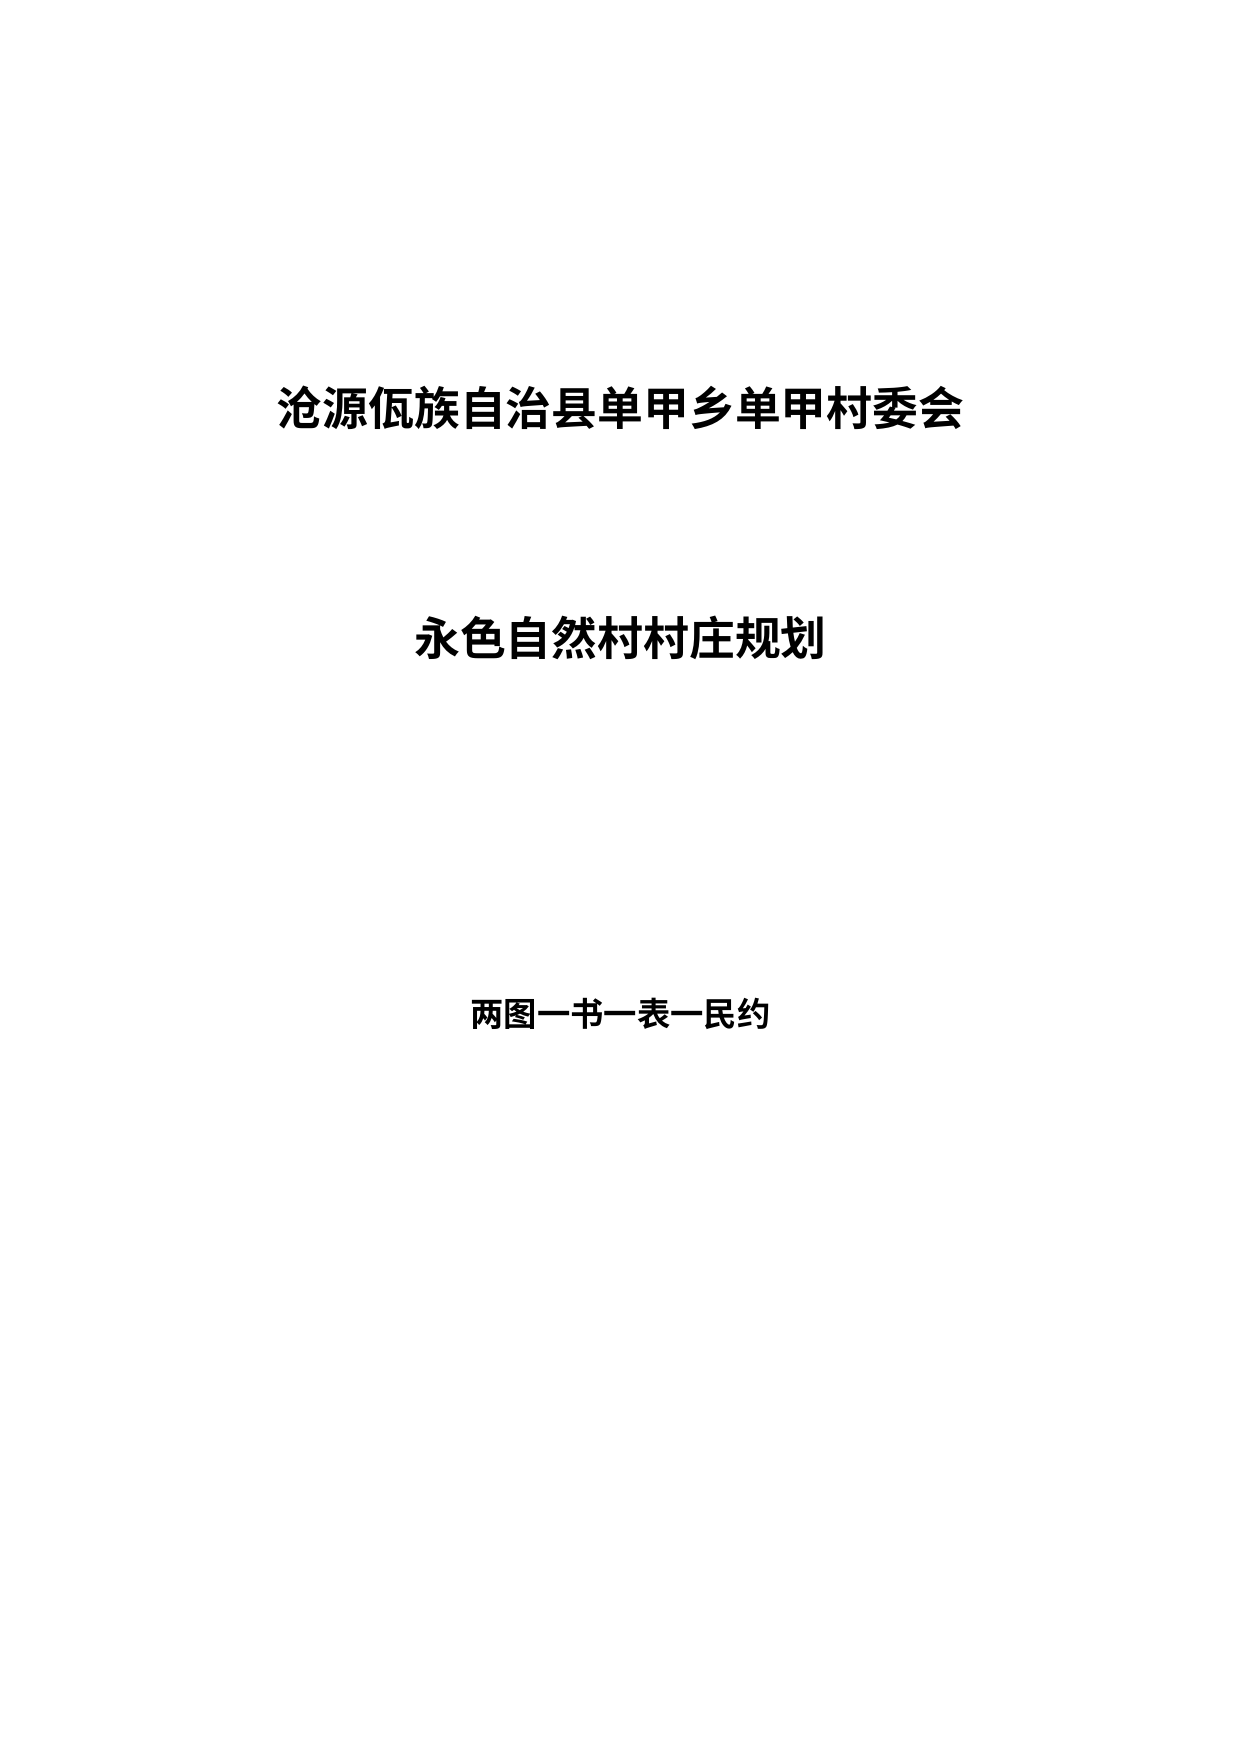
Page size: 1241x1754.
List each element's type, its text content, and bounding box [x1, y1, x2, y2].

text 两图一书一表一民约 [187, 980, 1053, 1045]
text 永色自然村村庄规划 [187, 587, 1053, 685]
text 沧源佤族自治县单甲乡单甲村委会 [187, 357, 1053, 454]
